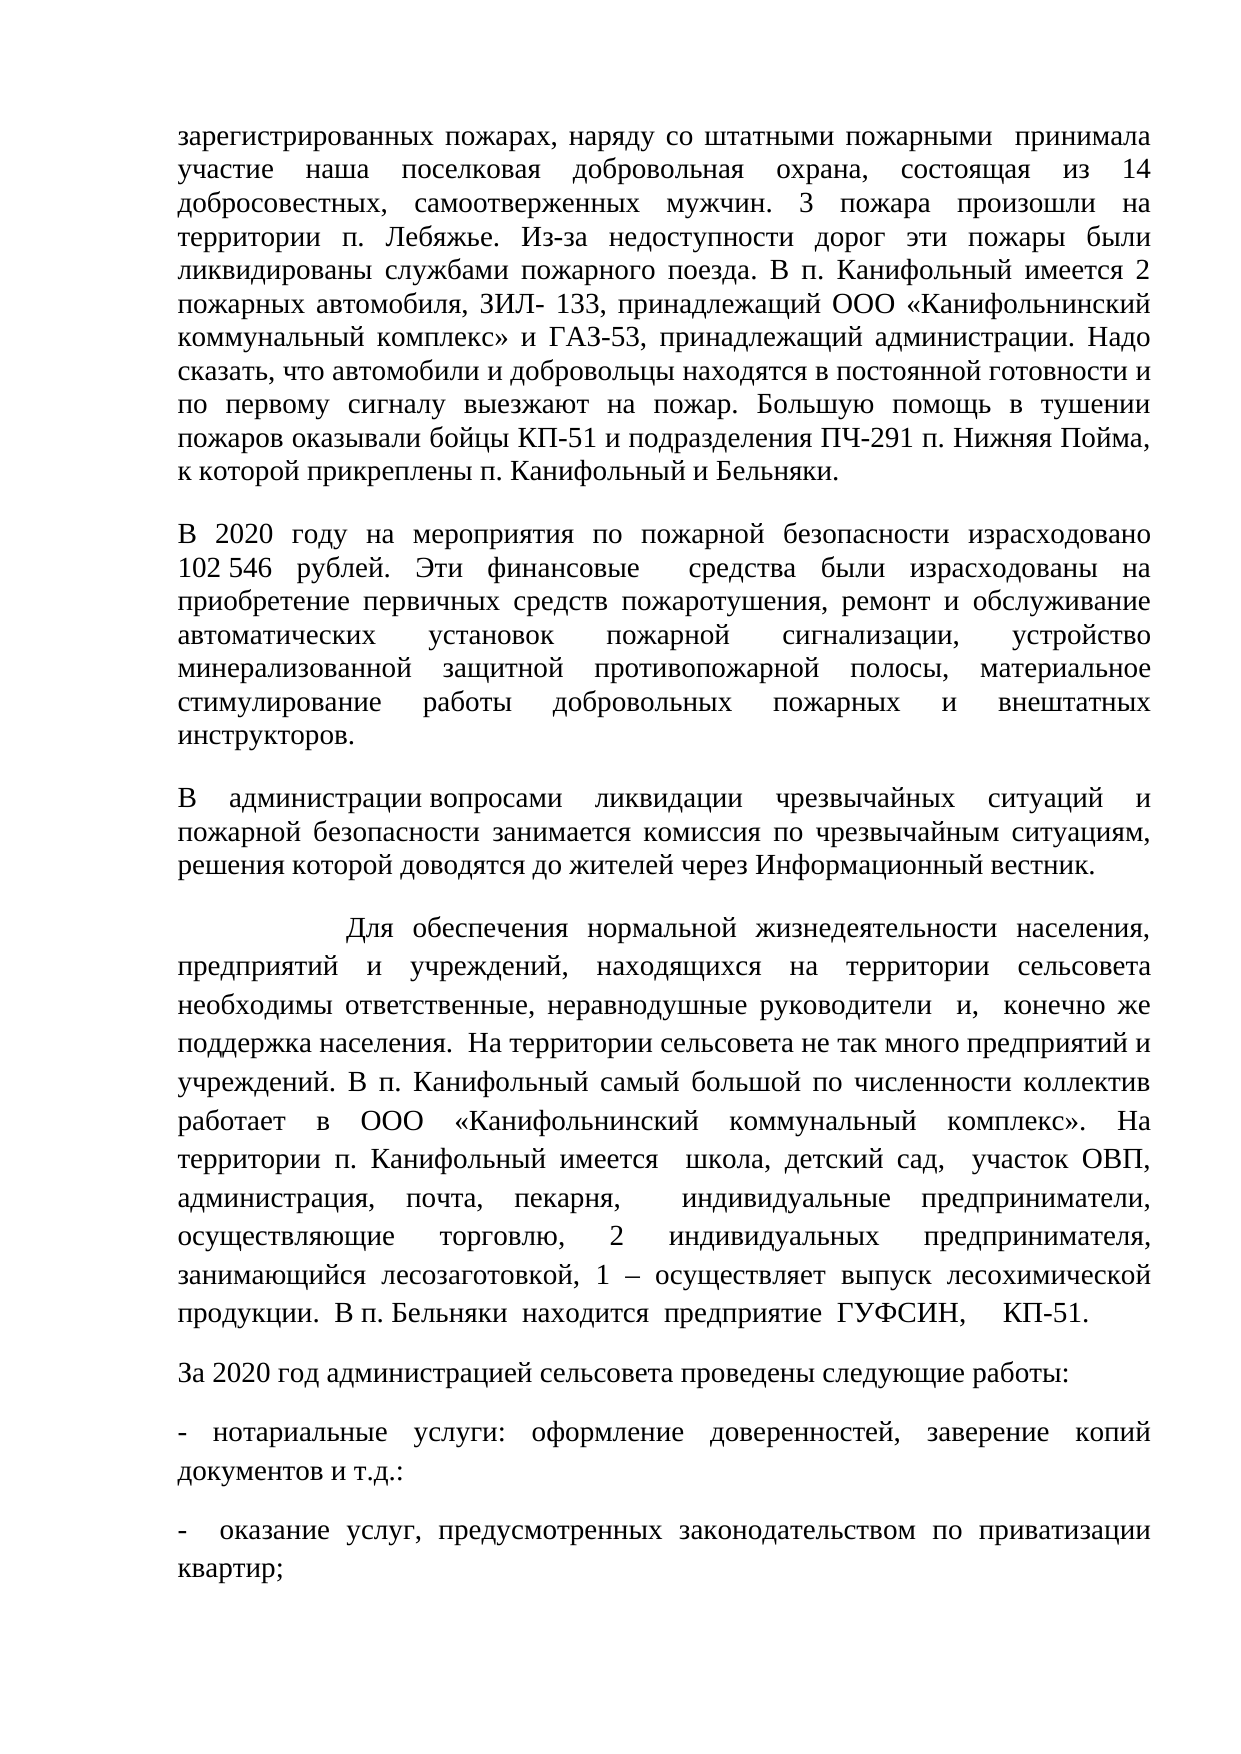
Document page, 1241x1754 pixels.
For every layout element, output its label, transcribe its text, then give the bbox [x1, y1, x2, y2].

text В администрации вопросами ликвидации чрезвычайных ситуаций и пожарной безопасности занимается комиссия по чрезвычайным ситуациям, решения которой доводятся до жителей через Информационный вестник. [177, 780, 1152, 881]
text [177, 118, 1152, 487]
text - нотариальные услуги: оформление доверенностей, заверение копий документов и т.д.: [177, 1414, 1152, 1486]
text Для обеспечения нормальной жизнедеятельности населения, предприятий и учреждений, находящихся на территории сельсовета необходимы ответственные, неравнодушные руководители и, конечно же поддержка населения. На территории сельсовета не так много предприятий и учреждений. В п. Канифольный самый большой по численности коллектив работает в ООО «Канифольнинский коммунальный комплекс». На территории п. Канифольный имеется школа, детский сад, участок ОВП, администрация, почта, пекарня, индивидуальные предприниматели, осуществляющие торговлю, 2 индивидуальных предпринимателя, занимающийся лесозаготовкой, 1 – осуществляет выпуск лесохимической продукции. В п. Бельняки находится предприятие ГУФСИН, КП-51. [177, 910, 1152, 1329]
text - оказание услуг, предусмотренных законодательством по приватизации квартир; [177, 1512, 1152, 1584]
text В 2020 году на мероприятия по пожарной безопасности израсходовано 102 546 рублей. Эти финансовые средства были израсходованы на приобретение первичных средств пожаротушения, ремонт и обслуживание автоматических установок пожарной сигнализации, устройство минерализованной защитной противопожарной полосы, материальное стимулирование работы добровольных пожарных и внештатных инструкторов. [177, 516, 1152, 751]
text За 2020 год администрацией сельсовета проведены следующие работы: [177, 1355, 1152, 1388]
